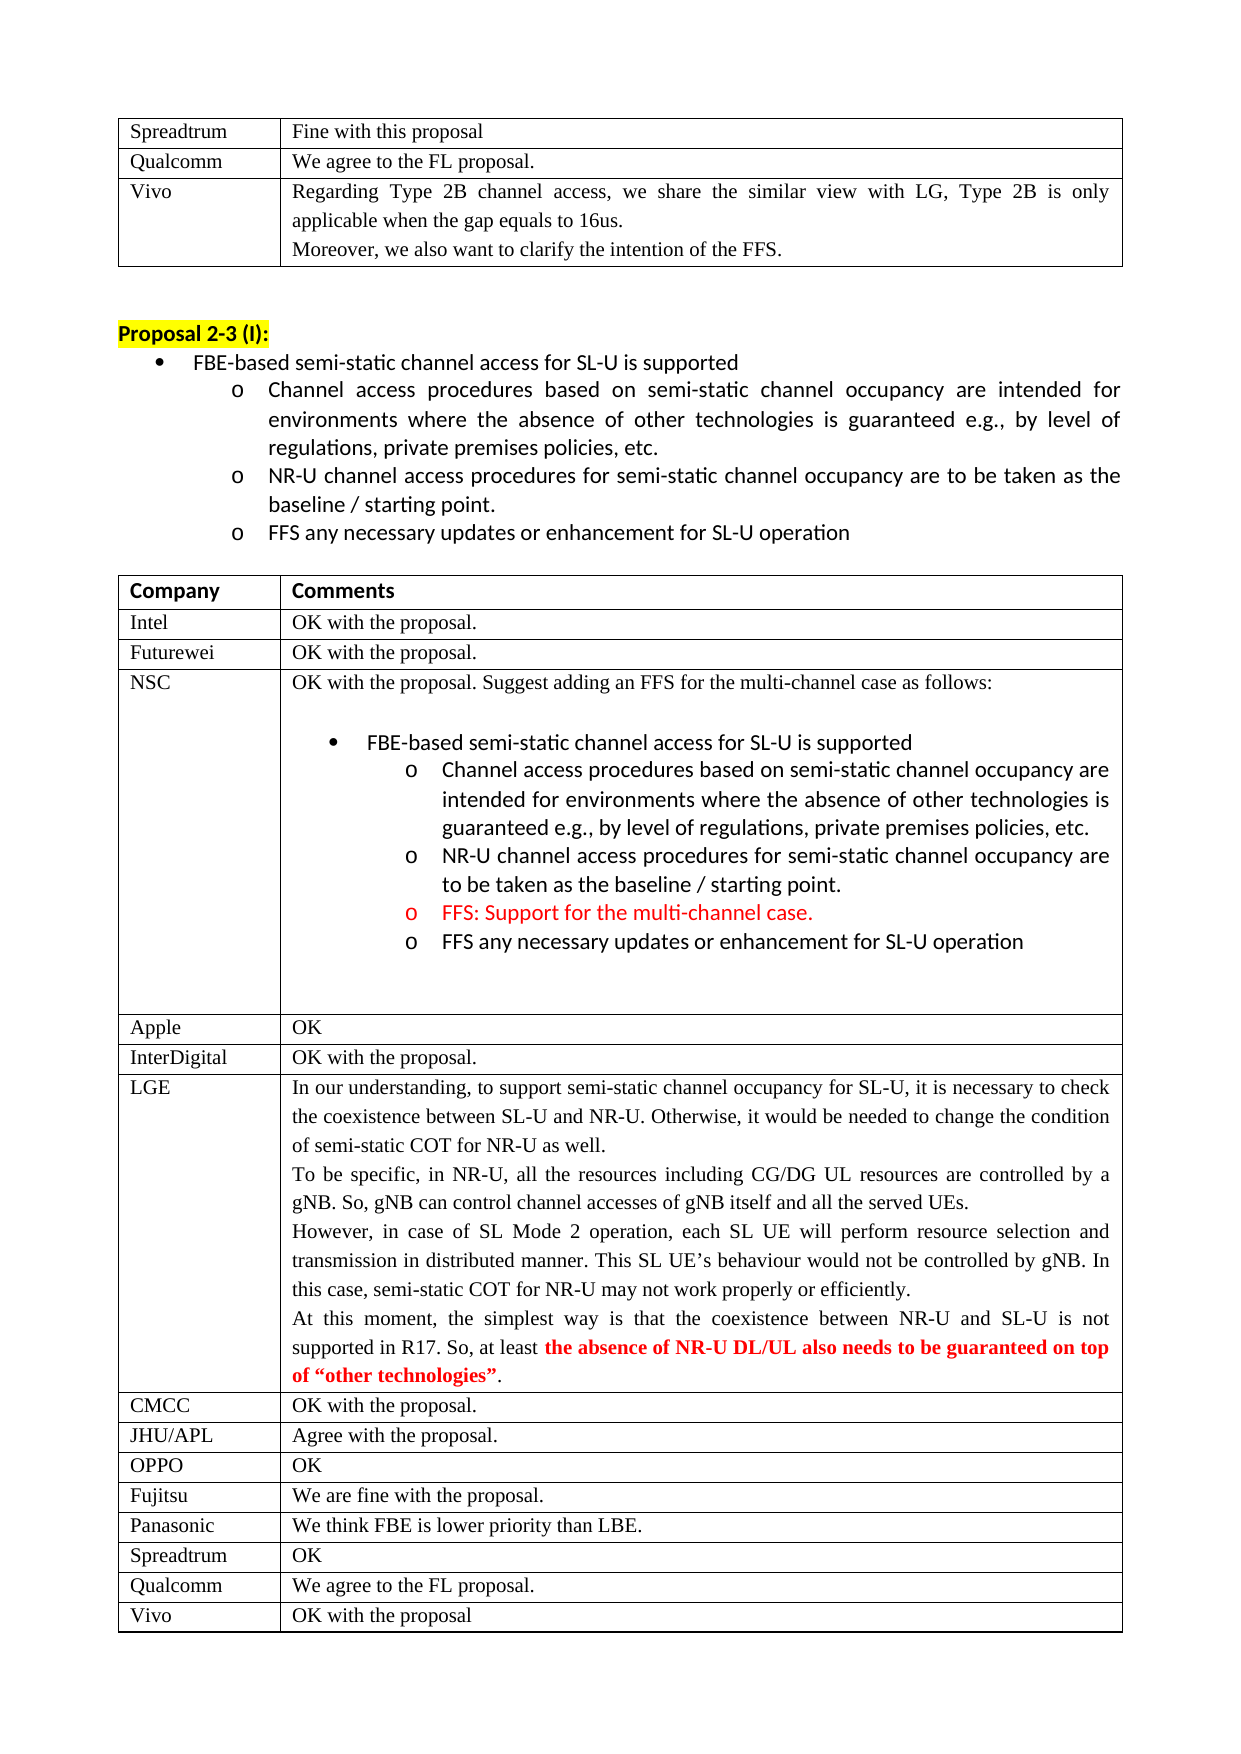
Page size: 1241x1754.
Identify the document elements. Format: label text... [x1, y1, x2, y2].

table_cell OK [281, 1015, 1122, 1044]
table_cell OPPO [119, 1453, 280, 1482]
table_cell OK [281, 1543, 1122, 1572]
table_cell In our understanding, to support semi-static channel occupancy for SL-U, it is necessary to check the coexistence between SL-U and NR-U. Otherwise, it would be needed to change the condition of semi-static COT for NR-U as well. To be specific, in NR-U, all the resources including CG/DG UL resources are controlled by a gNB. So, gNB can control channel accesses of gNB itself and all the served UEs. However, in case of SL Mode 2 operation, each SL UE will perform resource selection and transmission in distributed manner. This SL UE’s behaviour would not be controlled by gNB. In this case, semi-static COT for NR-U may not work properly or efficiently. At this moment, the simplest way is that the coexistence between NR-U and SL-U is not supported in R17. So, at least the absence of NR-U DL/UL also needs to be guaranteed on top of “other technologies”. [281, 1075, 1122, 1392]
table_cell Spreadtrum [119, 1543, 280, 1572]
table_cell We are fine with the proposal. [281, 1483, 1122, 1512]
table_cell Panasonic [119, 1513, 280, 1542]
table_cell Regarding Type 2B channel access, we share the similar view with LG, Type 2B is only applicable when the gap equals to 16us. Moreover, we also want to clarify the intention of the FFS. [281, 179, 1122, 266]
table_cell Fujitsu [119, 1483, 280, 1512]
table_cell Fine with this proposal [281, 119, 1122, 148]
list Channel access procedures based on semi-static channel occupancy are intended for environments where the absence of other technologies is guaranteed e.g., by level of regulations, private premises policies, etc. [231, 376, 1122, 461]
table_cell Vivo [119, 1603, 280, 1631]
table_cell Intel [119, 610, 280, 639]
table_cell Futurewei [119, 640, 280, 669]
table_cell Agree with the proposal. [281, 1423, 1122, 1452]
table_cell JHU/APL [119, 1423, 280, 1452]
table_cell OK with the proposal. [281, 1045, 1122, 1074]
table_cell OK with the proposal. Suggest adding an FFS for the multi-channel case as follows: FBE-based semi-static channel access for SL-U is supported Channel access procedures based on semi-static channel occupancy are intended for environments where the absence of other technologies is guaranteed e.g., by level of regulations, private premises policies, etc. NR-U channel access procedures for semi-static channel occupancy are to be taken as the baseline / starting point. FFS: Support for the multi-channel case. FFS any necessary updates or enhancement for SL-U operation [281, 670, 1122, 1014]
table_cell CMCC [119, 1393, 280, 1422]
table_cell We agree to the FL proposal. [281, 1573, 1122, 1602]
table_cell OK with the proposal. [281, 640, 1122, 669]
table_cell We agree to the FL proposal. [281, 149, 1122, 178]
table_cell We think FBE is lower priority than LBE. [281, 1513, 1122, 1542]
list FBE-based semi-static channel access for SL-U is supported [156, 348, 1122, 376]
table_cell InterDigital [119, 1045, 280, 1074]
table_header Company [119, 576, 280, 609]
table_cell OK with the proposal [281, 1603, 1122, 1631]
text Proposal 2-3 (I): [118, 319, 1122, 348]
list FFS any necessary updates or enhancement for SL-U operation [231, 518, 1122, 547]
table_cell Qualcomm [119, 1573, 280, 1602]
table_cell Spreadtrum [119, 119, 280, 148]
table_cell Qualcomm [119, 149, 280, 178]
table_cell LGE [119, 1075, 280, 1392]
table_cell OK with the proposal. [281, 610, 1122, 639]
table_header Comments [281, 576, 1122, 609]
table_cell OK [281, 1453, 1122, 1482]
list NR-U channel access procedures for semi-static channel occupancy are to be taken as the baseline / starting point. [231, 461, 1122, 518]
table_cell Vivo [119, 179, 280, 266]
table_cell OK with the proposal. [281, 1393, 1122, 1422]
table_cell Apple [119, 1015, 280, 1044]
table_cell NSC [119, 670, 280, 1014]
